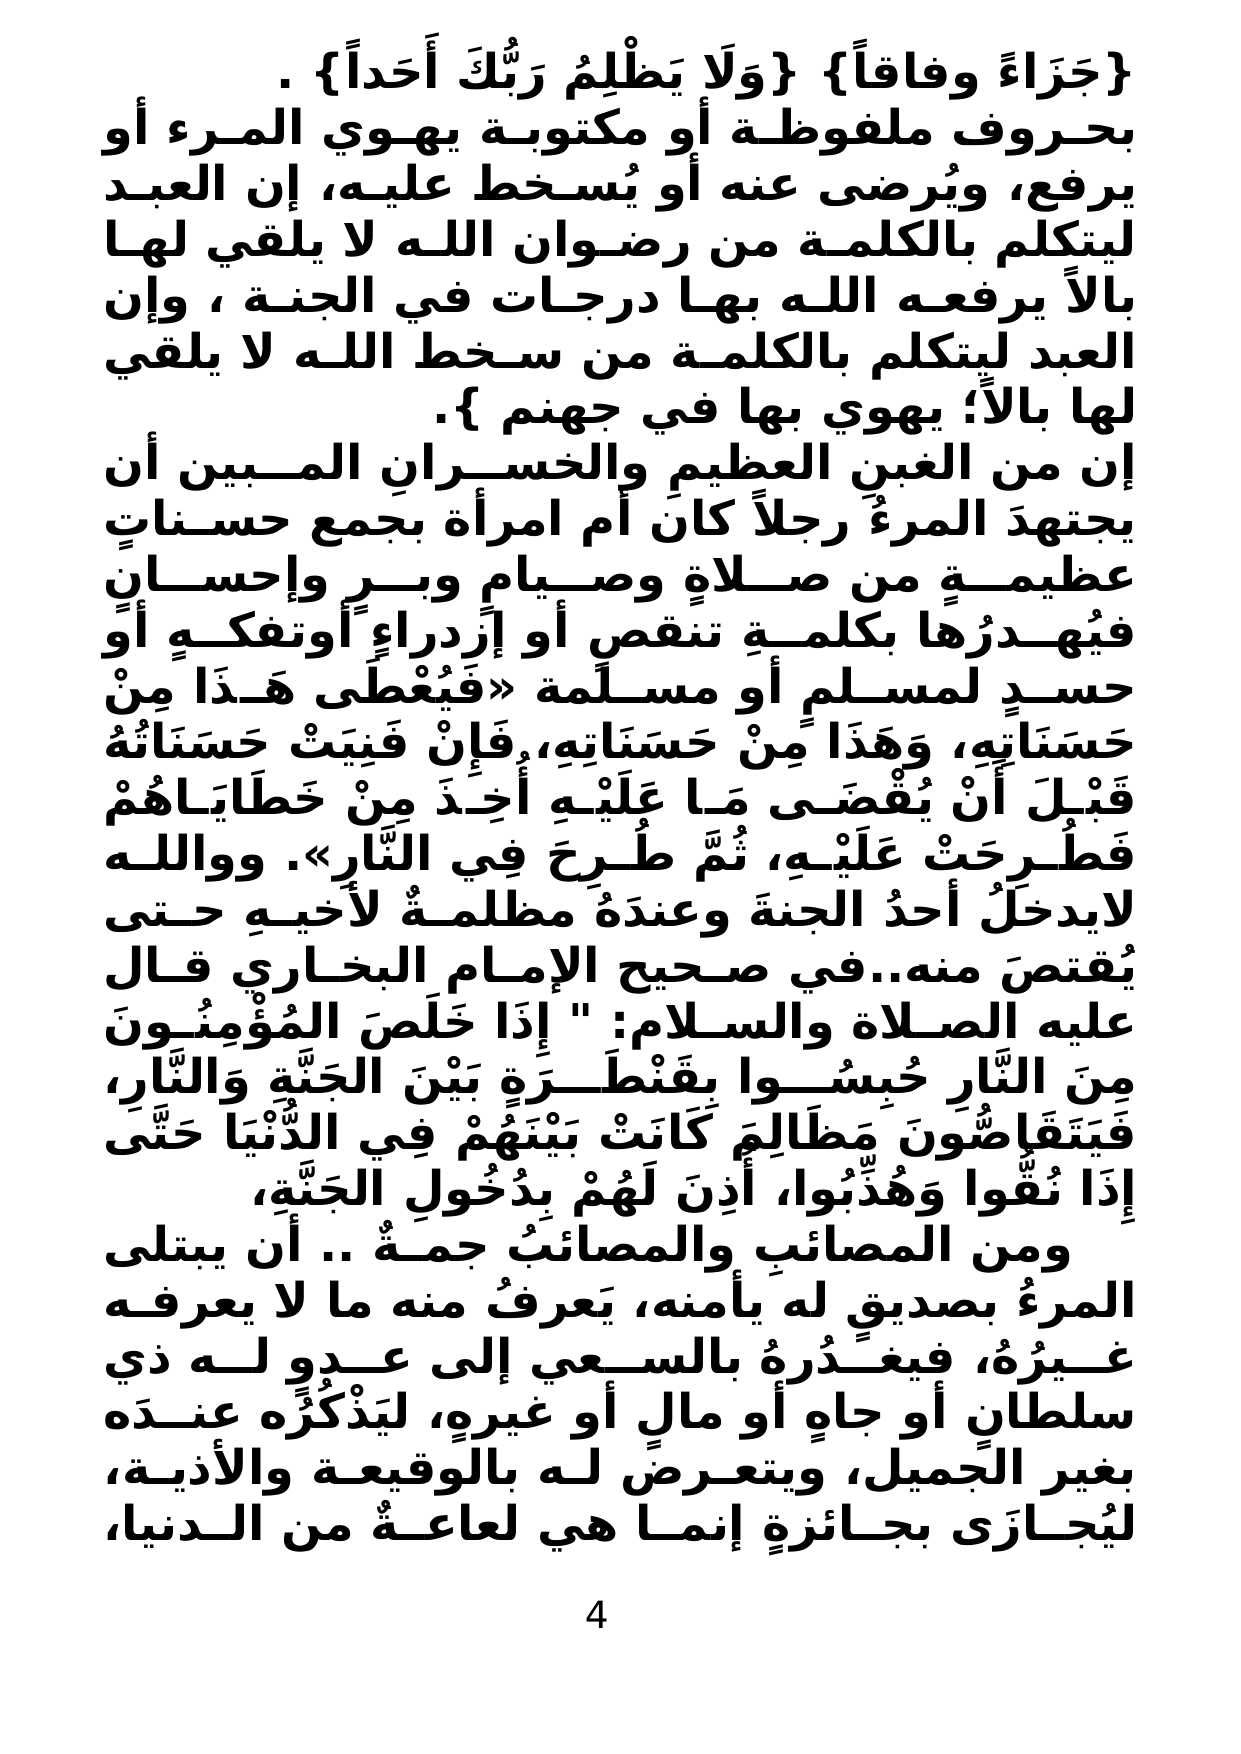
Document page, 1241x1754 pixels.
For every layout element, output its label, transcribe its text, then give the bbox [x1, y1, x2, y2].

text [103, 44, 1137, 100]
text إن من الغبنِ العظيمِ والخسرانِ المبين أن يجتهدَ المرءُ رجلاً كان أم امرأة بجمع حسناتٍ عظيمةٍ من صلاةٍ وصيامٍ وبرٍ وإحسانٍ فيُهدرُها بكلمةِ تنقصٍ أو إزدراءٍ أوتفكهٍ أو حسدٍ لمسلمٍ أو مسلمة «فَيُعْطَى هَذَا مِنْ حَسَنَاتِهِ، وَهَذَا مِنْ حَسَنَاتِهِ، فَإِنْ فَنِيَتْ حَسَنَاتُهُ قَبْلَ أَنْ يُقْضَى مَا عَلَيْهِ أُخِذَ مِنْ خَطَايَاهُمْ فَطُرِحَتْ عَلَيْهِ، ثُمَّ طُرِحَ فِي النَّارِ». ووالله لايدخلُ أحدُ الجنةَ وعندَهُ مظلمةٌ لأخيهِ حتى يُقتصَ منه..في صحيح الإمام البخاري قال عليه الصلاة والسلام: " إِذَا خَلَصَ المُؤْمِنُونَ مِنَ النَّارِ حُبِسُوا بِقَنْطَرَةٍ بَيْنَ الجَنَّةِ وَالنَّارِ، فَيَتَقَاصُّونَ مَظَالِمَ كَانَتْ بَيْنَهُمْ فِي الدُّنْيَا حَتَّى إِذَا نُقُّوا وَهُذِّبُوا، أُذِنَ لَهُمْ بِدُخُولِ الجَنَّةِ، [103, 435, 1137, 1217]
text بحروف ملفوظة أو مكتوبة يهوي المرء أو يرفع، ويُرضى عنه أو يُسخط عليه، إن العبد ليتكلم بالكلمة من رضوان الله لا يلقي لها بالاً يرفعه الله بها درجات في الجنة ، وإن العبد ليتكلم بالكلمة من سخط الله لا يلقي لها بالاً؛ يهوي بها في جهنم }. [103, 100, 1137, 435]
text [103, 1217, 1137, 1552]
